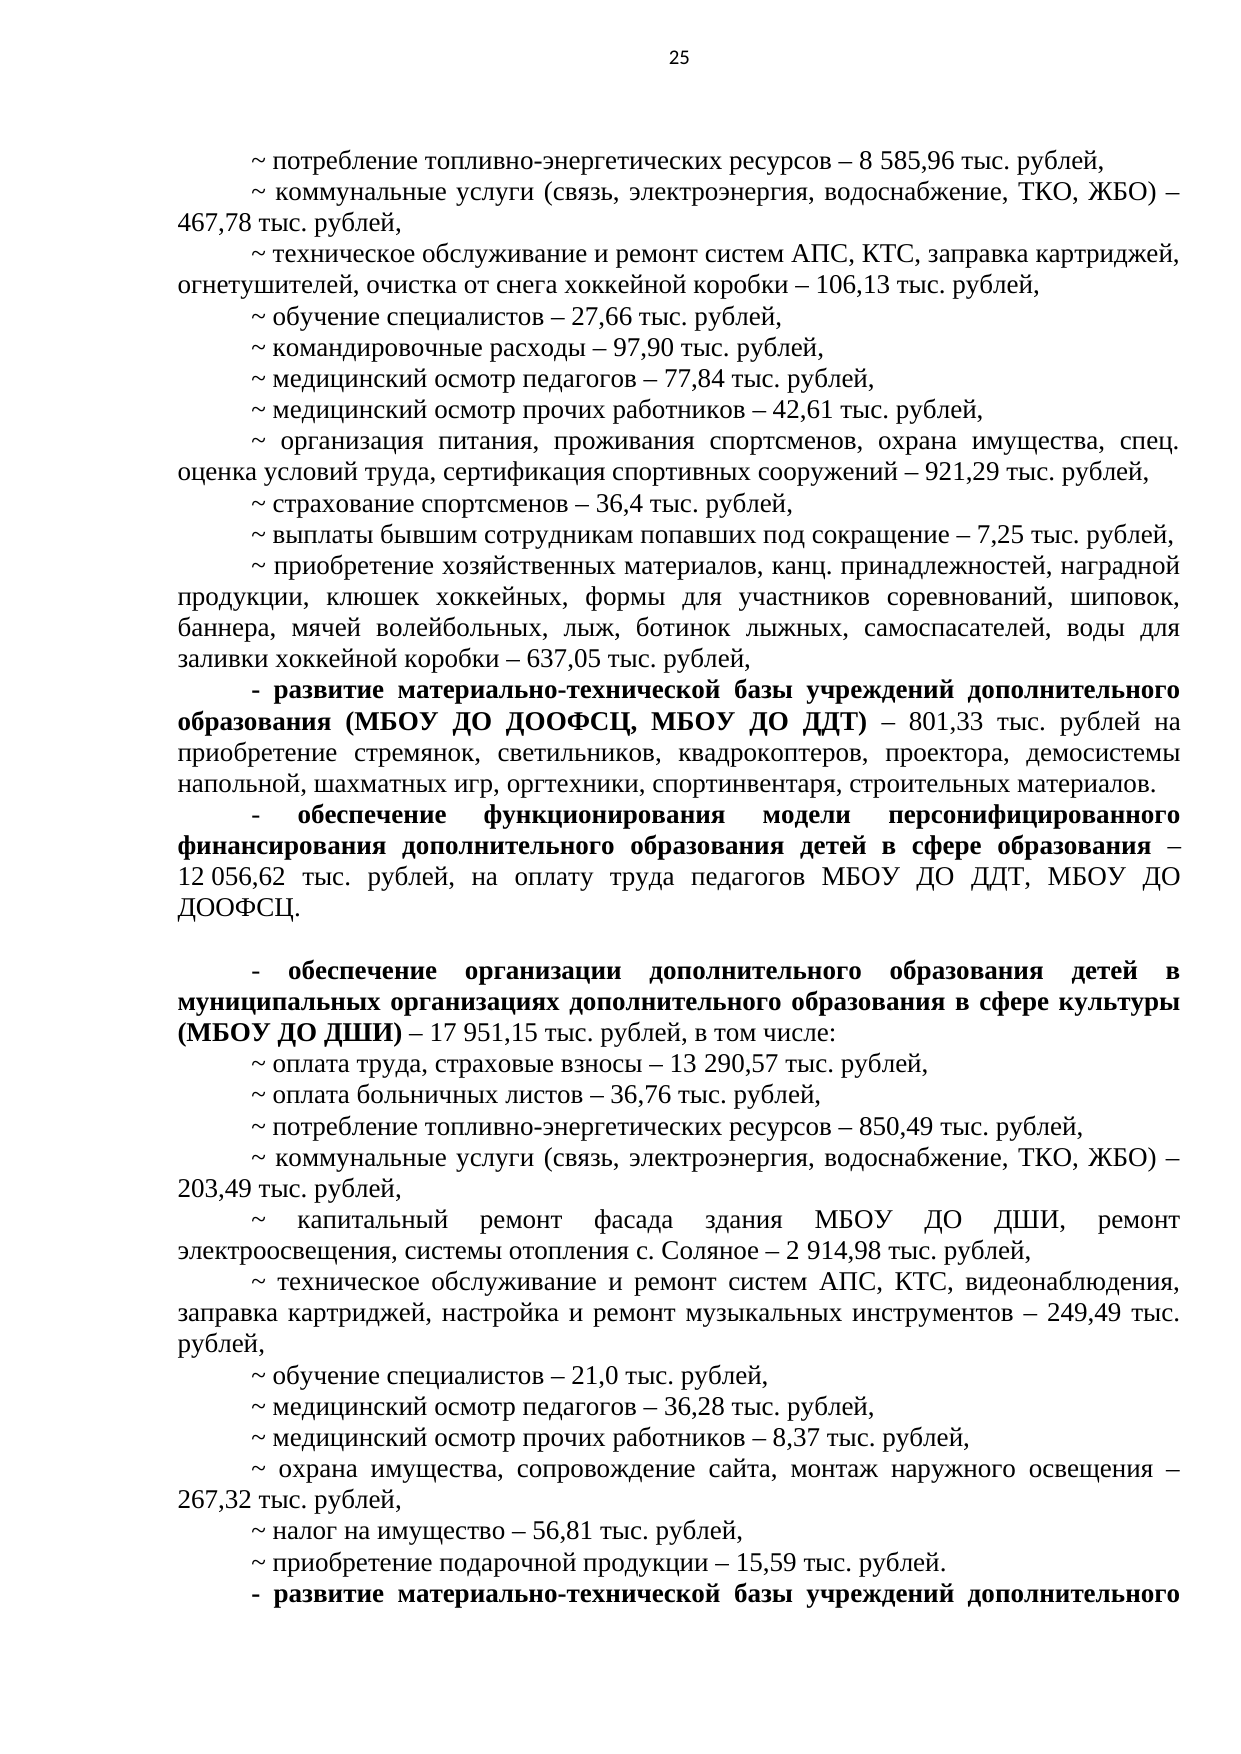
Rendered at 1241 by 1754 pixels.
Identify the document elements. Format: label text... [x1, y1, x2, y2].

text ~ медицинский осмотр педагогов – 77,84 тыс. рублей, [177, 362, 1181, 393]
text ~ коммунальные услуги (связь, электроэнергия, водоснабжение, ТКО, ЖБО) – 467,78 тыс. рублей, [177, 175, 1181, 237]
text ~ выплаты бывшим сотрудникам попавших под сокращение – 7,25 тыс. рублей, [177, 518, 1181, 549]
text ~ страхование спортсменов – 36,4 тыс. рублей, [177, 487, 1181, 518]
text - обеспечение функционирования модели персонифицированного финансирования дополнительного образования детей в сфере образования – 12 056,62 тыс. рублей, на оплату труда педагогов МБОУ ДО ДДТ, МБОУ ДО ДООФСЦ. [177, 798, 1181, 923]
text ~ потребление топливно-энергетических ресурсов – 850,49 тыс. рублей, [177, 1109, 1181, 1141]
text - обеспечение организации дополнительного образования детей в муниципальных организациях дополнительного образования в сфере культуры (МБОУ ДО ДШИ) – 17 951,15 тыс. рублей, в том числе: [177, 954, 1181, 1047]
text ~ обучение специалистов – 21,0 тыс. рублей, [177, 1359, 1181, 1390]
text ~ обучение специалистов – 27,66 тыс. рублей, [177, 300, 1181, 331]
text ~ потребление топливно-энергетических ресурсов – 8 585,96 тыс. рублей, [177, 144, 1181, 175]
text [177, 1577, 1181, 1608]
text ~ медицинский осмотр прочих работников – 42,61 тыс. рублей, [177, 393, 1181, 424]
text ~ приобретение подарочной продукции – 15,59 тыс. рублей. [177, 1546, 1181, 1577]
text ~ медицинский осмотр педагогов – 36,28 тыс. рублей, [177, 1390, 1181, 1421]
text ~ оплата больничных листов – 36,76 тыс. рублей, [177, 1078, 1181, 1109]
text ~ организация питания, проживания спортсменов, охрана имущества, спец. оценка условий труда, сертификация спортивных сооружений – 921,29 тыс. рублей, [177, 424, 1181, 487]
text ~ налог на имущество – 56,81 тыс. рублей, [177, 1514, 1181, 1546]
text ~ техническое обслуживание и ремонт систем АПС, КТС, заправка картриджей, огнетушителей, очистка от снега хоккейной коробки – 106,13 тыс. рублей, [177, 237, 1181, 300]
text ~ капитальный ремонт фасада здания МБОУ ДО ДШИ, ремонт электроосвещения, системы отопления с. Соляное – 2 914,98 тыс. рублей, [177, 1203, 1181, 1265]
text - развитие материально-технической базы учреждений дополнительного образования (МБОУ ДО ДООФСЦ, МБОУ ДО ДДТ) – 801,33 тыс. рублей на приобретение стремянок, светильников, квадрокоптеров, проектора, демосистемы напольной, шахматных игр, оргтехники, спортинвентаря, строительных материалов. [177, 673, 1181, 798]
text ~ коммунальные услуги (связь, электроэнергия, водоснабжение, ТКО, ЖБО) – 203,49 тыс. рублей, [177, 1141, 1181, 1203]
text ~ оплата труда, страховые взносы – 13 290,57 тыс. рублей, [177, 1047, 1181, 1078]
text ~ командировочные расходы – 97,90 тыс. рублей, [177, 331, 1181, 362]
text ~ медицинский осмотр прочих работников – 8,37 тыс. рублей, [177, 1421, 1181, 1452]
text ~ техническое обслуживание и ремонт систем АПС, КТС, видеонаблюдения, заправка картриджей, настройка и ремонт музыкальных инструментов – 249,49 тыс. рублей, [177, 1265, 1181, 1359]
text ~ охрана имущества, сопровождение сайта, монтаж наружного освещения – 267,32 тыс. рублей, [177, 1452, 1181, 1514]
text ~ приобретение хозяйственных материалов, канц. принадлежностей, наградной продукции, клюшек хоккейных, формы для участников соревнований, шиповок, баннера, мячей волейбольных, лыж, ботинок лыжных, самоспасателей, воды для заливки хоккейной коробки – 637,05 тыс. рублей, [177, 549, 1181, 673]
